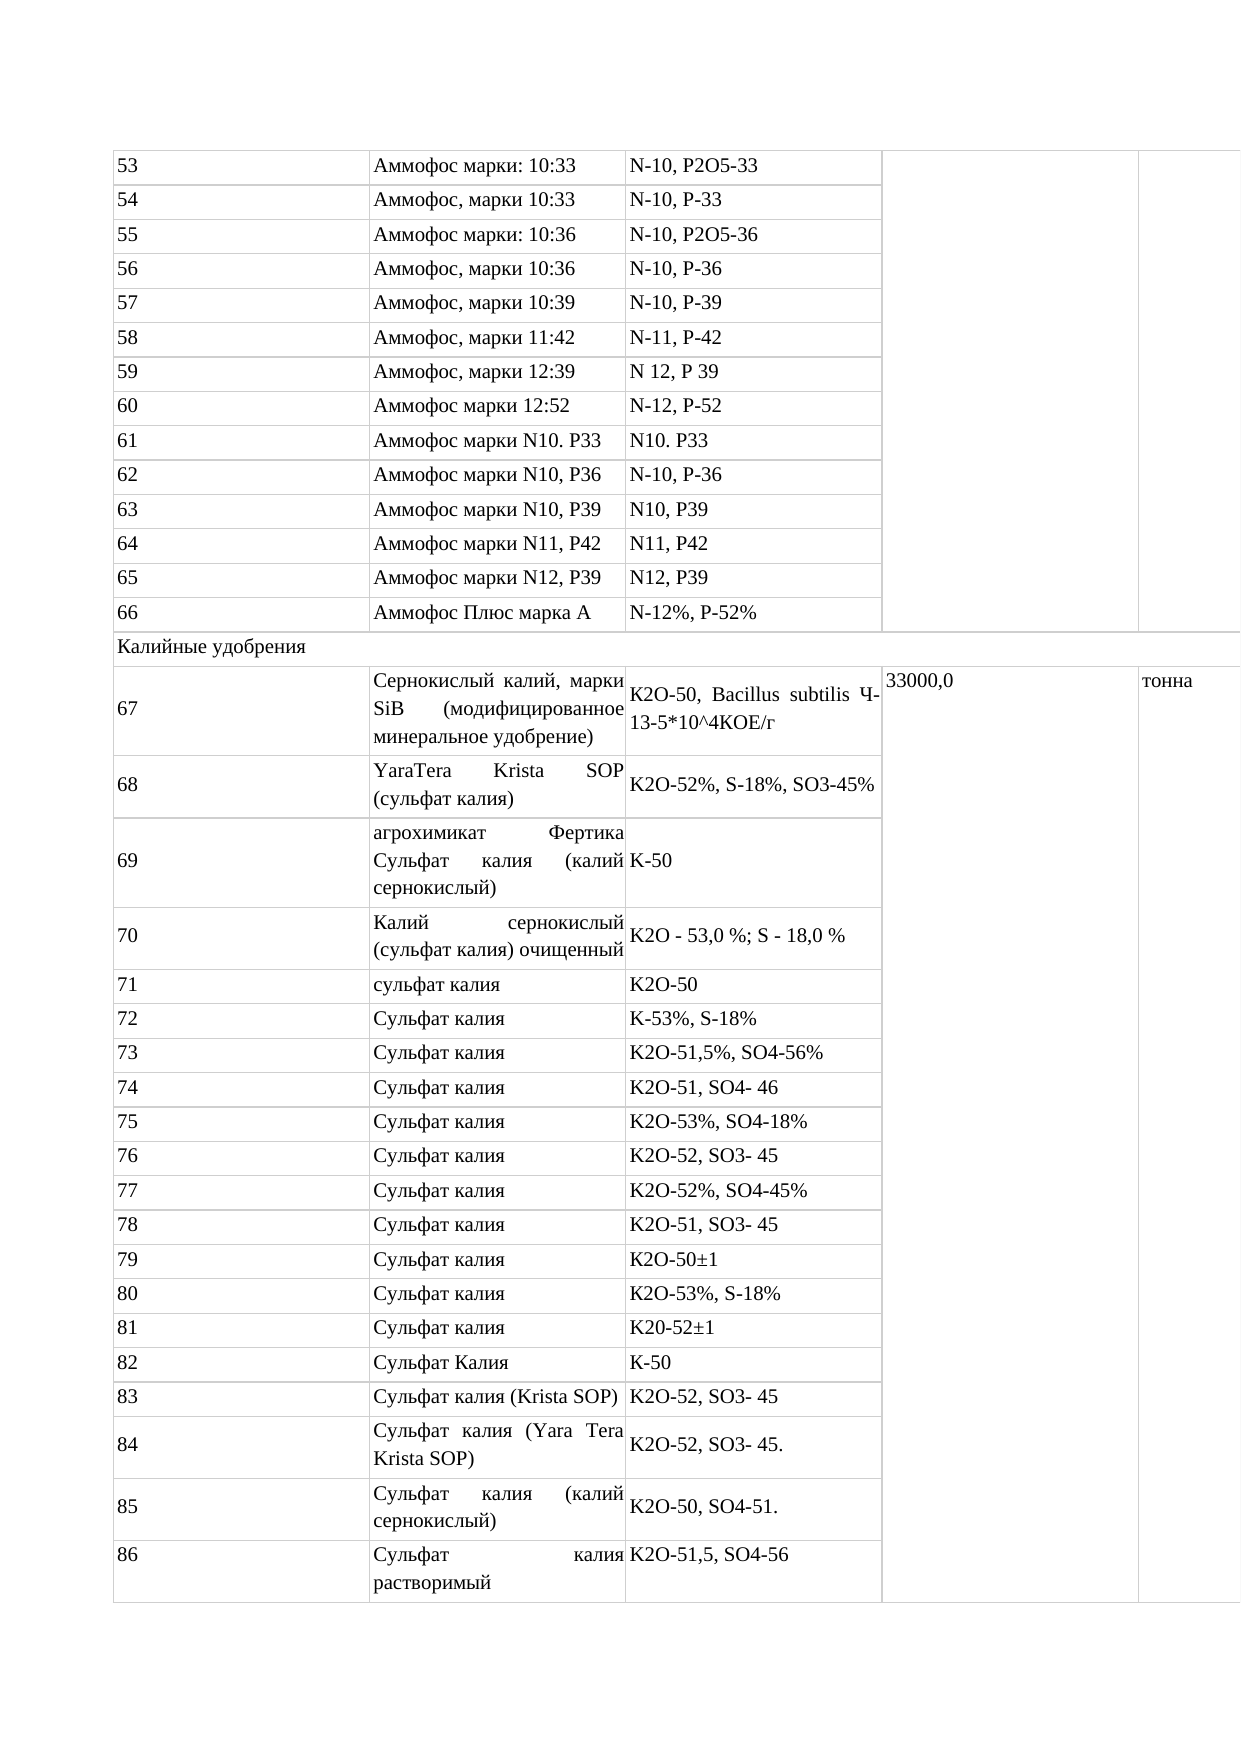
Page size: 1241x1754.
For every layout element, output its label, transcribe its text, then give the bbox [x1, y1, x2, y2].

table_cell N-10, P-39 [626, 289, 881, 322]
table_cell К-50 [626, 1348, 881, 1381]
table_cell 86 [114, 1541, 369, 1602]
table_cell Сульфат Калия [370, 1348, 625, 1381]
table_cell N-11, P-42 [626, 323, 881, 356]
table_cell 58 [114, 323, 369, 356]
table_cell К2О-50±1 [626, 1245, 881, 1278]
table_cell N12, P39 [626, 564, 881, 597]
table_cell K2O-53%, SO4-18% [626, 1108, 881, 1141]
table_cell тонна [1139, 667, 1240, 1602]
table_cell Аммофос марки N10, P39 [370, 495, 625, 528]
table_cell 74 [114, 1073, 369, 1106]
table_cell Аммофос марки N11, P42 [370, 529, 625, 562]
table_cell 57 [114, 289, 369, 322]
table_cell Аммофос, марки 10:39 [370, 289, 625, 322]
table_cell 54 [114, 186, 369, 219]
table_cell 68 [114, 756, 369, 817]
table_cell 61 [114, 426, 369, 459]
table_cell N-12%, P-52% [626, 598, 881, 631]
table_cell 72 [114, 1004, 369, 1037]
table_cell К2О-53%, S-18% [626, 1279, 881, 1312]
table_cell K-50 [626, 819, 881, 907]
table_cell Сернокислый калий, марки SiB (модифицированное минеральное удобрение) [370, 667, 625, 755]
table_cell Сульфат калия [370, 1039, 625, 1072]
table_cell агрохимикат Фертика Сульфат калия (калий сернокислый) [370, 819, 625, 907]
table_cell 78 [114, 1211, 369, 1244]
table_cell N-10, P-36 [626, 461, 881, 494]
table_cell 33000,0 [883, 667, 1138, 1602]
table_cell Аммофос марки: 10:33 [370, 151, 625, 184]
table_cell Аммофос, марки 12:39 [370, 358, 625, 391]
table_cell N-10, P-33 [626, 186, 881, 219]
table_cell Аммофос, марки 10:36 [370, 254, 625, 287]
table_cell Сульфат калия [370, 1211, 625, 1244]
table_cell YaraTera Krista SOP (сульфат калия) [370, 756, 625, 817]
table_cell 63 [114, 495, 369, 528]
table_cell K2O-51, SO3- 45 [626, 1211, 881, 1244]
table_cell 66 [114, 598, 369, 631]
table_cell K2O-52, SO3- 45 [626, 1142, 881, 1175]
table_cell Аммофос Плюс марка А [370, 598, 625, 631]
table_cell 55 [114, 220, 369, 253]
table_cell N10, P39 [626, 495, 881, 528]
table_cell Сульфат калия [370, 1245, 625, 1278]
table_cell K-53%, S-18% [626, 1004, 881, 1037]
table_cell 64 [114, 529, 369, 562]
table_cell 62 [114, 461, 369, 494]
table_cell Сульфат калия [370, 1176, 625, 1209]
table_cell K2O-50 [626, 970, 881, 1003]
table_cell 65 [114, 564, 369, 597]
table_cell Аммофос марки: 10:36 [370, 220, 625, 253]
table_cell K2O - 53,0 %; S - 18,0 % [626, 908, 881, 969]
table_cell 56 [114, 254, 369, 287]
table_cell N-10, P-36 [626, 254, 881, 287]
table_cell 85 [114, 1479, 369, 1539]
table_cell K2O-52%, SO4-45% [626, 1176, 881, 1209]
table_cell Сульфат калия (Yara Tera Krista SOP) [370, 1417, 625, 1478]
table_cell Сульфат калия [370, 1108, 625, 1141]
table_cell 59 [114, 358, 369, 391]
table_cell сульфат калия [370, 970, 625, 1003]
table_cell Калий сернокислый (сульфат калия) очищенный [370, 908, 625, 969]
table_cell Сульфат калия [370, 1004, 625, 1037]
table_cell 76 [114, 1142, 369, 1175]
table_cell N11, P42 [626, 529, 881, 562]
table_cell K2O-52%, S-18%, SO3-45% [626, 756, 881, 817]
table_cell 71 [114, 970, 369, 1003]
table_cell Аммофос марки N10. P33 [370, 426, 625, 459]
table_cell N-10, P2О5-36 [626, 220, 881, 253]
table_cell K2O-51,5%, SO4-56% [626, 1039, 881, 1072]
table_cell 84 [114, 1417, 369, 1478]
table_cell Сульфат калия (калий сернокислый) [370, 1479, 625, 1539]
table_cell N 12, P 39 [626, 358, 881, 391]
table_cell K2O-51,5, SO4-56 [626, 1541, 881, 1602]
table_cell 70 [114, 908, 369, 969]
table_cell Аммофос марки N12, P39 [370, 564, 625, 597]
table_cell 69 [114, 819, 369, 907]
table_cell 82 [114, 1348, 369, 1381]
table_cell Аммофос марки 12:52 [370, 392, 625, 425]
table_cell K2O-52, SO3- 45 [626, 1383, 881, 1416]
table_cell 83 [114, 1383, 369, 1416]
table_cell Сульфат калия (Krista SOP) [370, 1383, 625, 1416]
table_cell Сульфат калия [370, 1279, 625, 1312]
table_cell Сульфат калия [370, 1314, 625, 1347]
table_cell 80 [114, 1279, 369, 1312]
table_cell 77 [114, 1176, 369, 1209]
table_cell N-12, P-52 [626, 392, 881, 425]
table_cell К2О-50, Bacillus subtilis Ч-13-5*10^4КОЕ/г [626, 667, 881, 755]
table_cell K2O-52, SO3- 45. [626, 1417, 881, 1478]
table_cell Сульфат калия растворимый [370, 1541, 625, 1602]
table_cell 73 [114, 1039, 369, 1072]
table_cell K2O-51, SO4- 46 [626, 1073, 881, 1106]
table_cell 53 [114, 151, 369, 184]
table_cell Калийные удобрения [114, 633, 1240, 666]
table_cell 79 [114, 1245, 369, 1278]
table_cell 67 [114, 667, 369, 755]
table_cell K20-52±1 [626, 1314, 881, 1347]
table_cell K2O-50, SO4-51. [626, 1479, 881, 1539]
table_cell 75 [114, 1108, 369, 1141]
table_cell 60 [114, 392, 369, 425]
table_cell N-10, P2О5-33 [626, 151, 881, 184]
table_cell 81 [114, 1314, 369, 1347]
table_cell N10. P33 [626, 426, 881, 459]
table_cell Сульфат калия [370, 1142, 625, 1175]
table_cell Аммофос, марки 10:33 [370, 186, 625, 219]
table_cell Сульфат калия [370, 1073, 625, 1106]
table_cell Аммофос марки N10, P36 [370, 461, 625, 494]
table_cell Аммофос, марки 11:42 [370, 323, 625, 356]
